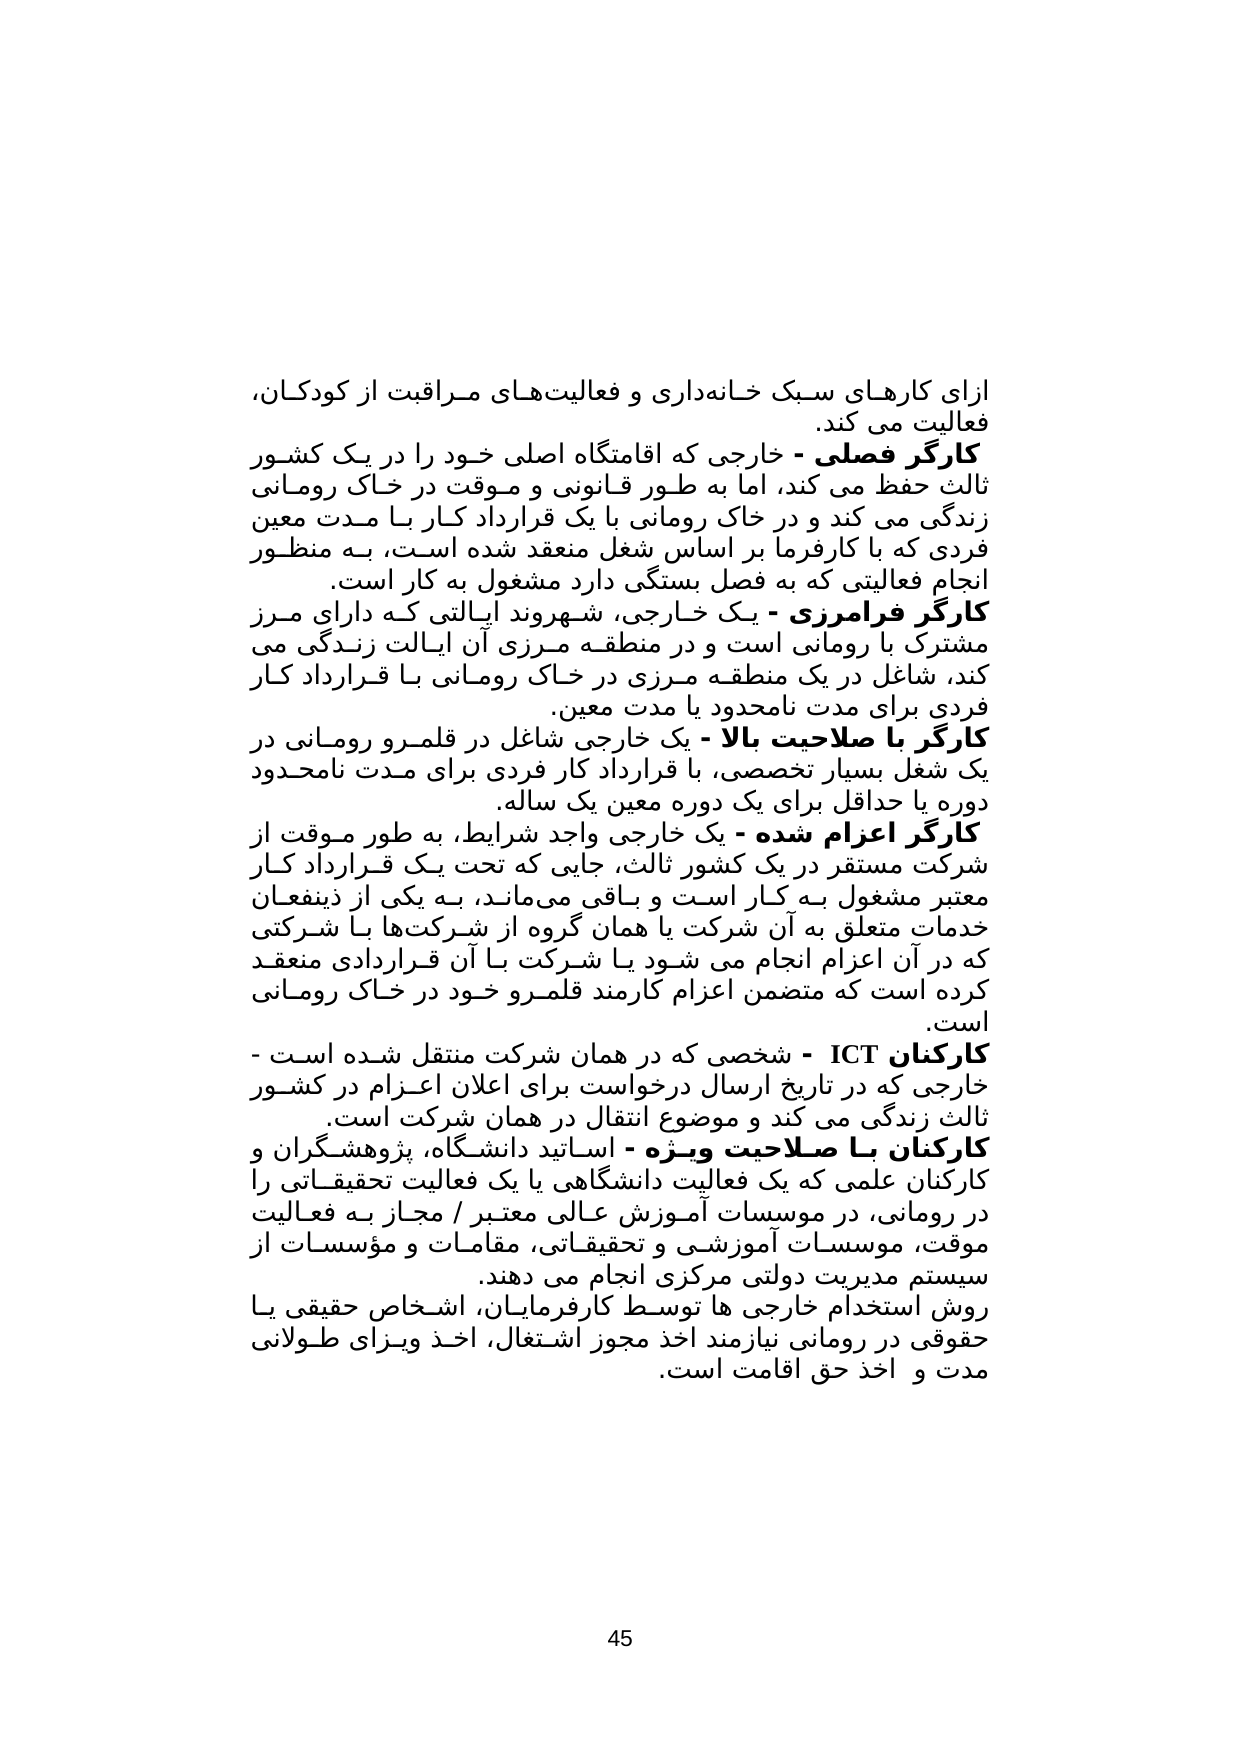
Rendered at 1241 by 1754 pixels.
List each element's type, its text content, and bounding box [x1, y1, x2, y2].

text کارگر فرامرزی - یک خارجی، شهروند ایالتی که دارای مرز مشترک با رومانی است و در منطقه مرزی آن ایالت زندگی می کند، شاغل در یک منطقه مرزی در خاک رومانی با قرارداد کار فردی برای مدت نامحدود یا مدت معین. [251, 596, 990, 722]
text روش استخدام خارجی ها توسط کارفرمایان، اشخاص حقیقی یا حقوقی در رومانی نیازمند اخذ مجوز اشتغال، اخذ ویزای طولانی مدت و اخذ حق اقامت است. [251, 1291, 990, 1385]
text کارگر فصلی - خارجی که اقامتگاه اصلی خود را در یک کشور ثالث حفظ می کند، اما به طور قانونی و موقت در خاک رومانی زندگی می کند و در خاک رومانی با یک قرارداد کار با مدت معین فردی که با کارفرما بر اساس شغل منعقد شده است، به منظور انجام فعالیتی که به فصل بستگی دارد مشغول به کار است. [251, 438, 990, 596]
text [251, 375, 990, 438]
text کارگر اعزام شده - یک خارجی واجد شرایط، به طور موقت از شرکت مستقر در یک کشور ثالث، جایی که تحت یک قرارداد کار معتبر مشغول به کار است و باقی می‌ماند، به یکی از ذینفعان خدمات متعلق به آن شرکت یا همان گروه از شرکت‌ها با شرکتی که در آن اعزام انجام می شود یا شرکت با آن قراردادی منعقد کرده است که متضمن اعزام کارمند قلمرو خود در خاک رومانی است. [251, 817, 990, 1038]
text کارکنان با صلاحیت ویژه - اساتید دانشگاه، پژوهشگران و کارکنان علمی که یک فعالیت دانشگاهی یا یک فعالیت تحقیقاتی را در رومانی، در موسسات آموزش عالی معتبر / مجاز به فعالیت موقت، موسسات آموزشی و تحقیقاتی، مقامات و مؤسسات از سیستم مدیریت دولتی مرکزی انجام می دهند. [251, 1133, 990, 1291]
text کارکنان ICT - شخصی که در همان شرکت منتقل شده است - خارجی که در تاریخ ارسال درخواست برای اعلان اعزام در کشور ثالث زندگی می کند و موضوع انتقال در همان شرکت است. [251, 1038, 990, 1133]
text کارگر با صلاحیت بالا - یک خارجی شاغل در قلمرو رومانی در یک شغل بسیار تخصصی، با قرارداد کار فردی برای مدت نامحدود دوره یا حداقل برای یک دوره معین یک ساله. [251, 722, 990, 817]
